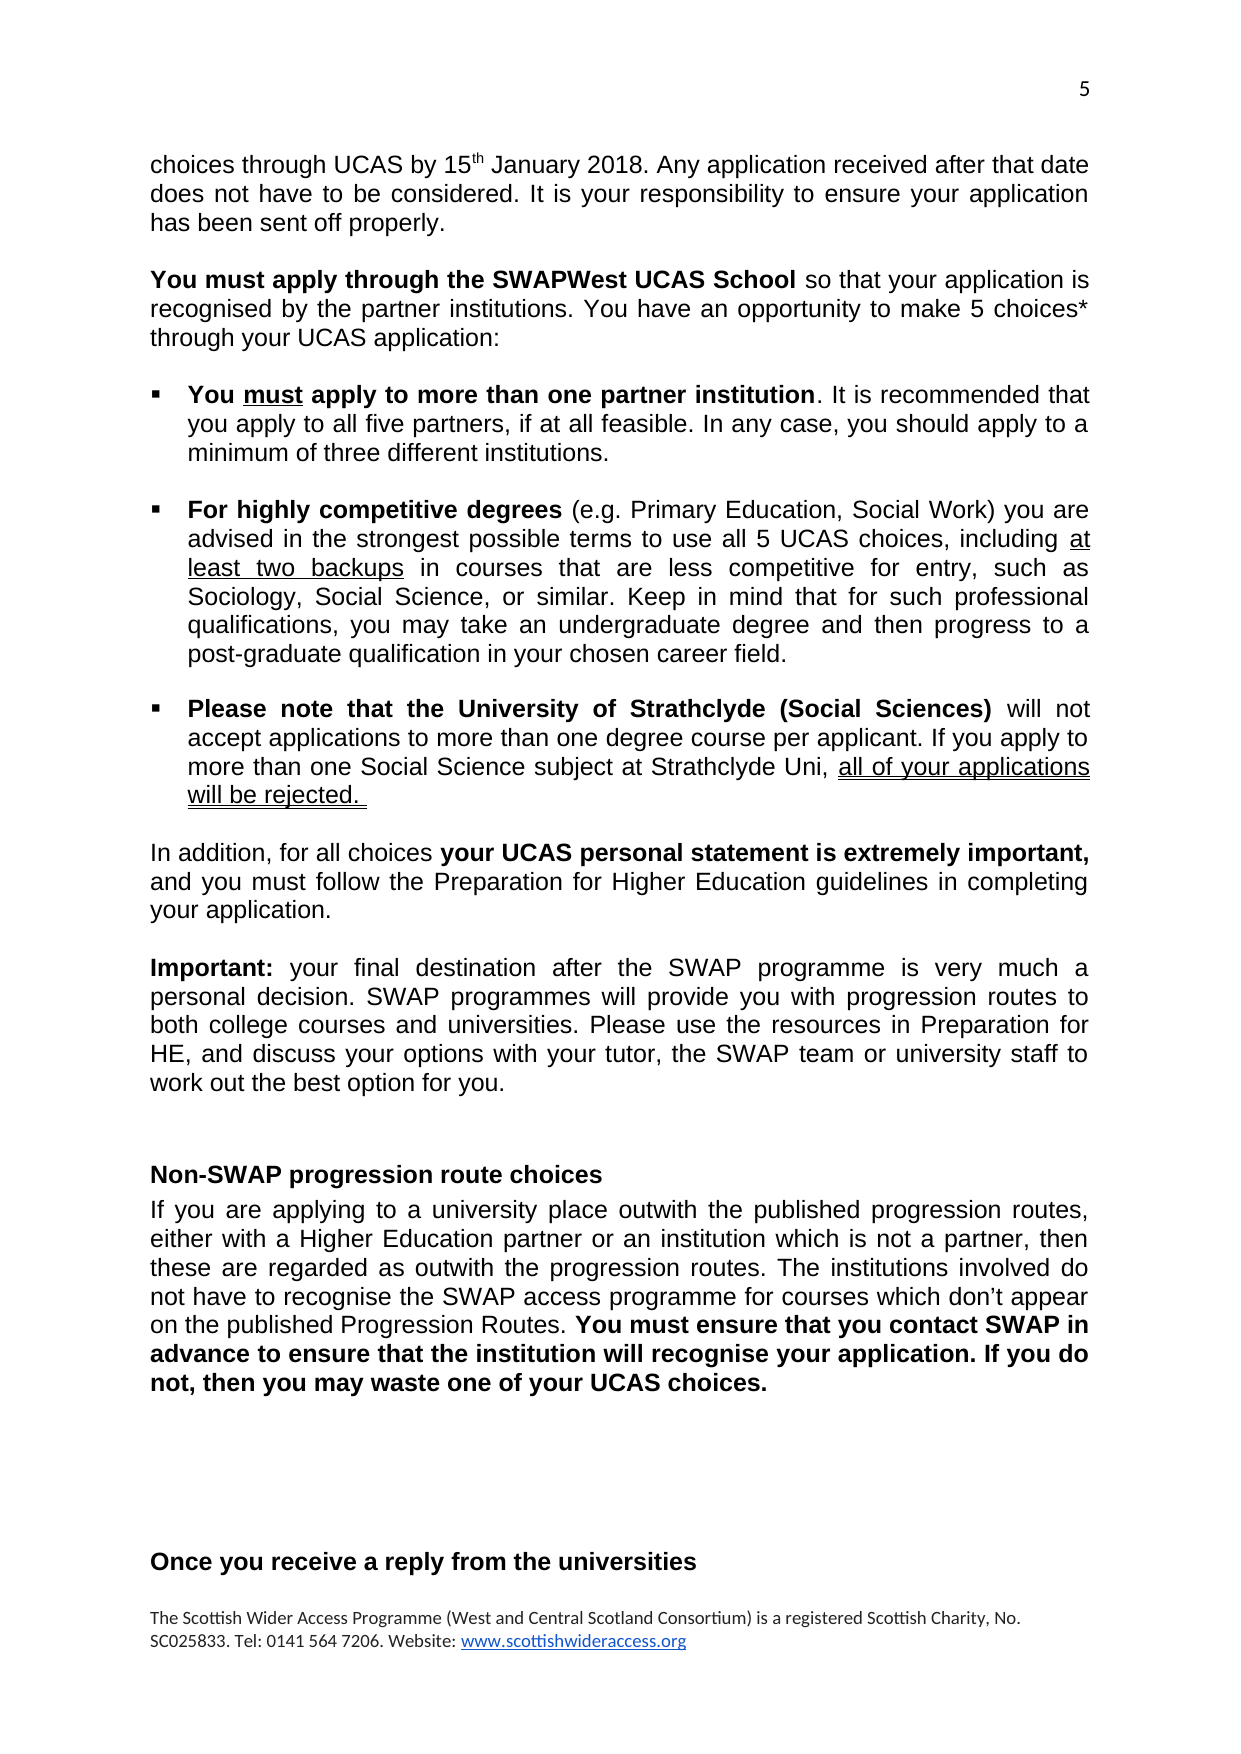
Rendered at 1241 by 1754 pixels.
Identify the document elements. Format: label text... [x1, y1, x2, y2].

list Please note that the University of Strathclyde (Social Sciences) will not accept applications to more than one degree course per applicant. If you apply to more than one Social Science subject at Strathclyde Uni, all of your applications will be rejected. [150, 694, 1090, 809]
text Once you receive a reply from the universities [150, 1547, 1090, 1575]
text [150, 150, 1090, 236]
text You must apply through the SWAPWest UCAS School so that your application is recognised by the partner institutions. You have an opportunity to make 5 choices* through your UCAS application: [150, 265, 1090, 351]
text Important: your final destination after the SWAP programme is very much a personal decision. SWAP programmes will provide you with progression routes to both college courses and universities. Please use the resources in Preparation for HE, and discuss your options with your tutor, the SWAP team or university staff to work out the best option for you. [150, 953, 1090, 1097]
text If you are applying to a university place outwith the published progression routes, either with a Higher Education partner or an institution which is not a partner, then these are regarded as outwith the progression routes. The institutions involved do not have to recognise the SWAP access programme for courses which don’t appear on the published Progression Routes. You must ensure that you contact SWAP in advance to ensure that the institution will recognise your application. If you do not, then you may waste one of your UCAS choices. [150, 1195, 1090, 1397]
list For highly competitive degrees (e.g. Primary Education, Social Work) you are advised in the strongest possible terms to use all 5 UCAS choices, including at least two backups in courses that are less competitive for entry, such as Sociology, Social Science, or similar. Keep in mind that for such professional qualifications, you may take an undergraduate degree and then progress to a post-graduate qualification in your chosen career field. [150, 495, 1090, 668]
text In addition, for all choices your UCAS personal statement is extremely important, and you must follow the Preparation for Higher Education guidelines in completing your application. [150, 838, 1090, 924]
text Non-SWAP progression route choices [150, 1160, 1090, 1189]
list You must apply to more than one partner institution. It is recommended that you apply to all five partners, if at all feasible. In any case, you should apply to a minimum of three different institutions. [150, 380, 1090, 466]
